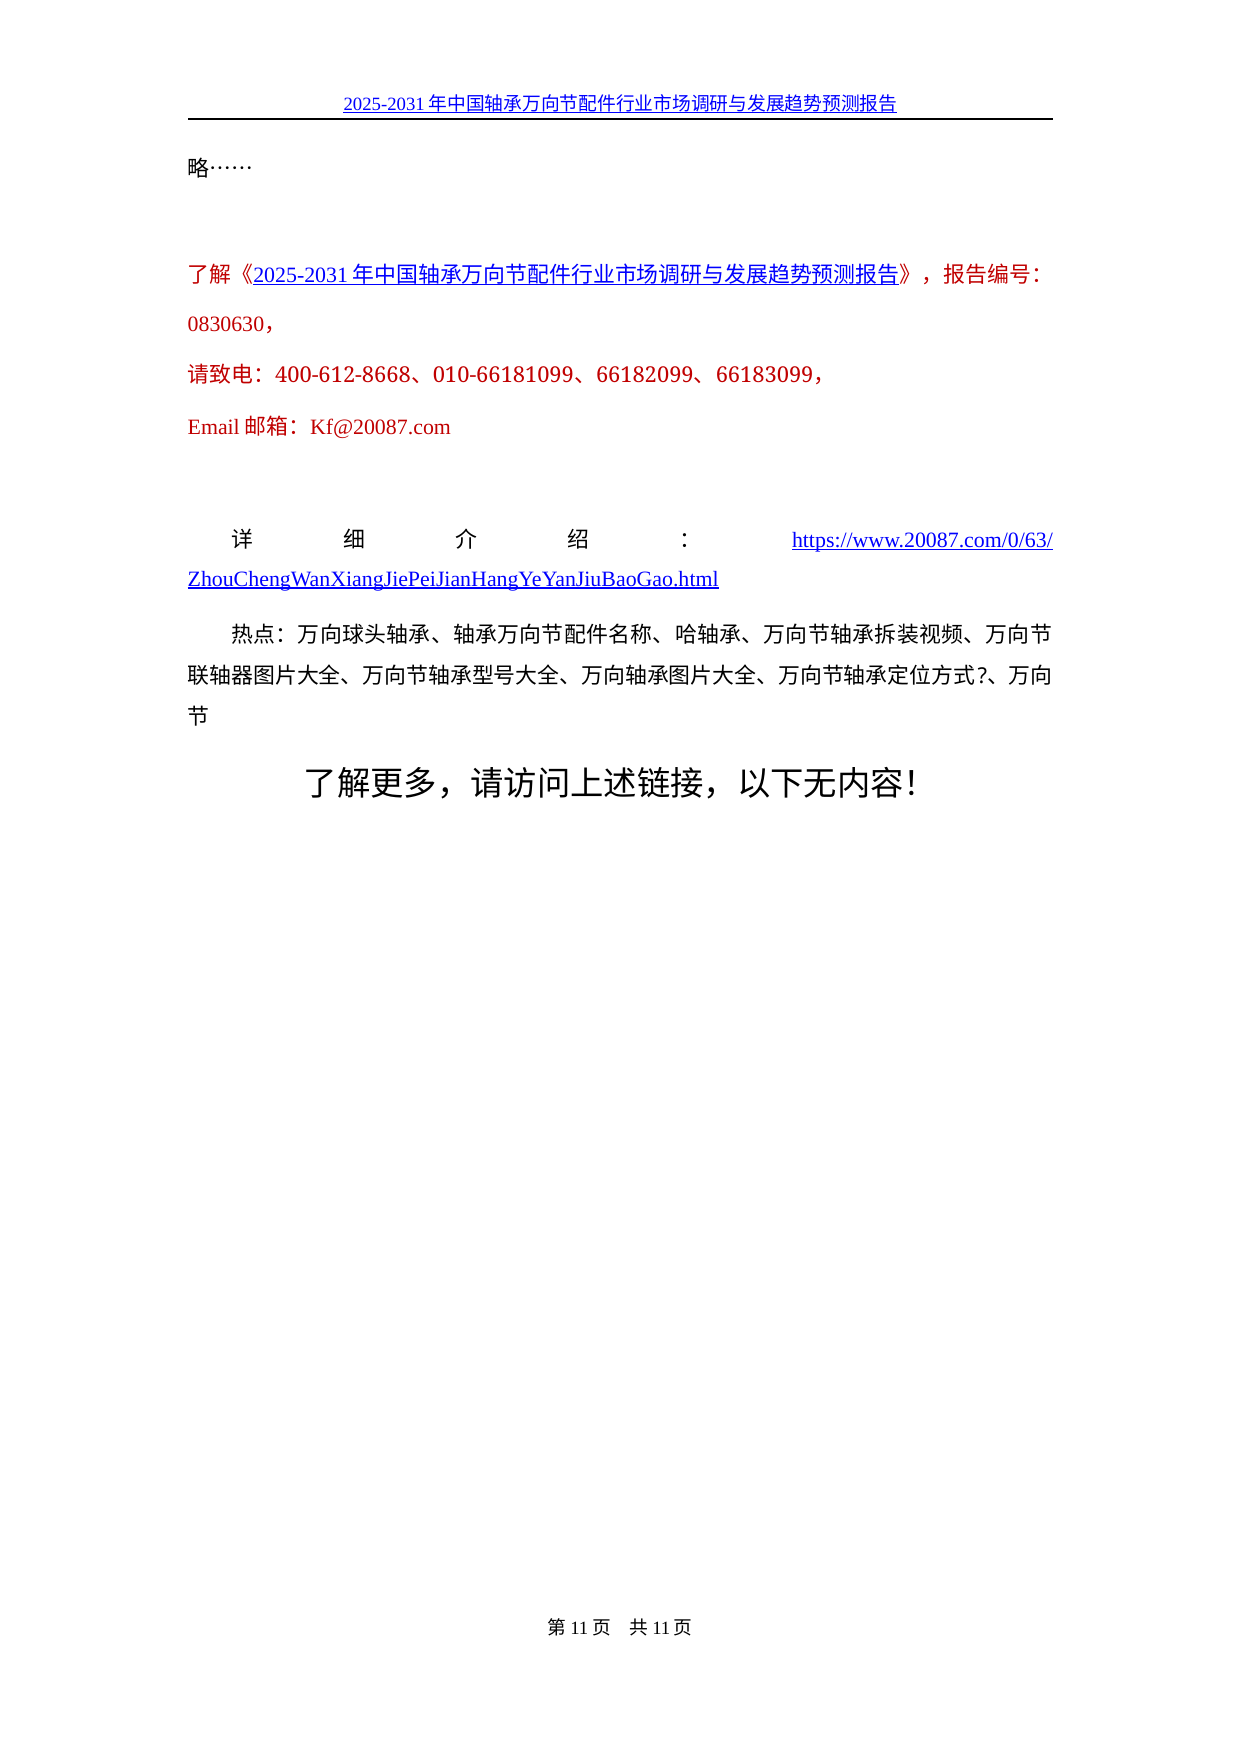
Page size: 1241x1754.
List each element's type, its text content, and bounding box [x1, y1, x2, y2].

text Email邮箱：Kf@20087.com [187, 408, 1053, 441]
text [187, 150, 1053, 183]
text 热点：万向球头轴承、轴承万向节配件名称、哈轴承、万向节轴承拆装视频、万向节联轴器图片大全、万向节轴承型号大全、万向轴承图片大全、万向节轴承定位方式?、万向节 [187, 617, 1053, 731]
text 请致电：400-612-8668、010-66181099、66182099、66183099， [187, 357, 1053, 389]
text 了解《2025-2031年中国轴承万向节配件行业市场调研与发展趋势预测报告》，报告编号：0830630， [187, 257, 1053, 338]
title 了解更多，请访问上述链接，以下无内容！ [187, 748, 1053, 813]
text 详细介绍：https://www.20087.com/0/63/ZhouChengWanXiangJiePeiJianHangYeYanJiuBaoGao.html [187, 521, 1053, 594]
